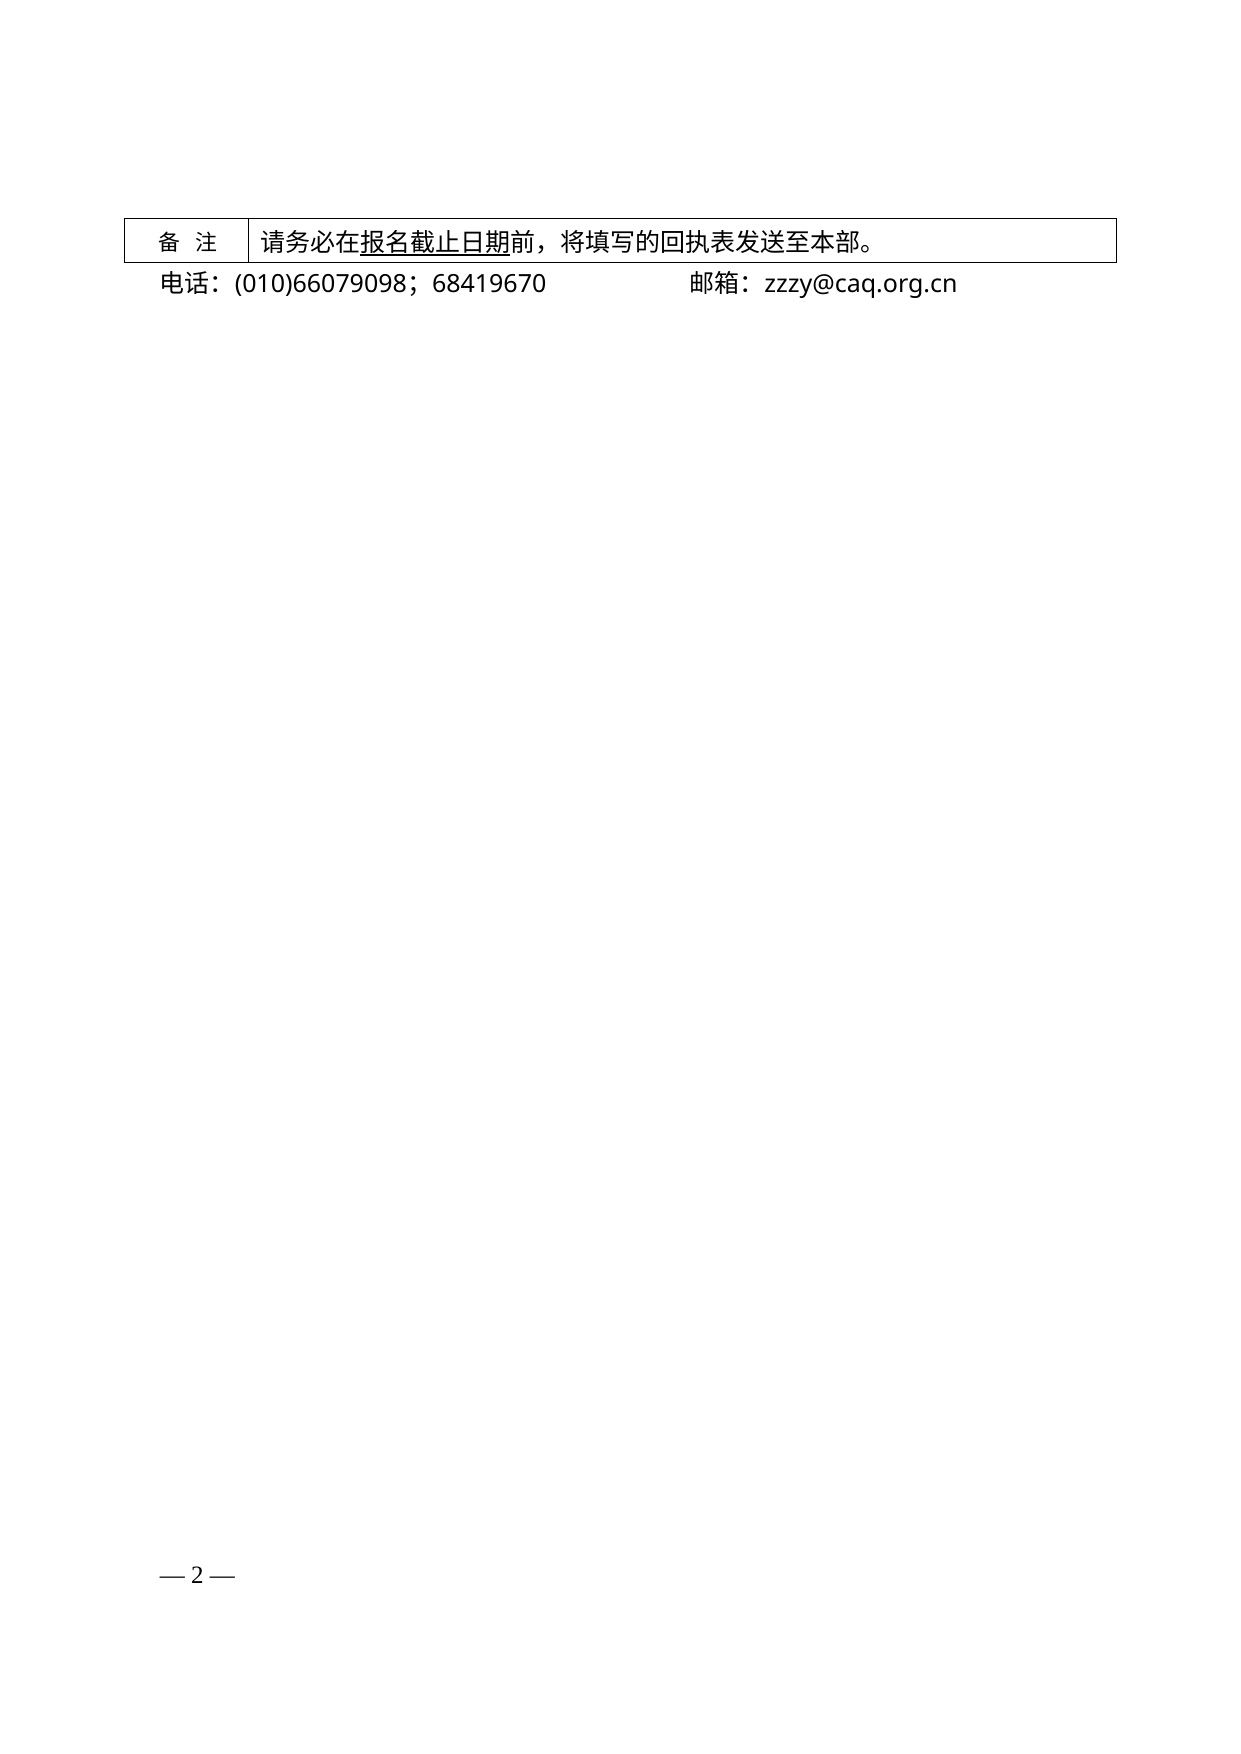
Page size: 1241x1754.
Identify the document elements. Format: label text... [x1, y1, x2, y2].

table_cell 请务必在报名截止日期前，将填写的回执表发送至本部。 [249, 219, 1116, 262]
text 电话：(010)66079098；68419670 邮箱：zzzy@caq.org.cn [159, 263, 1081, 299]
table_cell 备 注 [125, 219, 248, 262]
